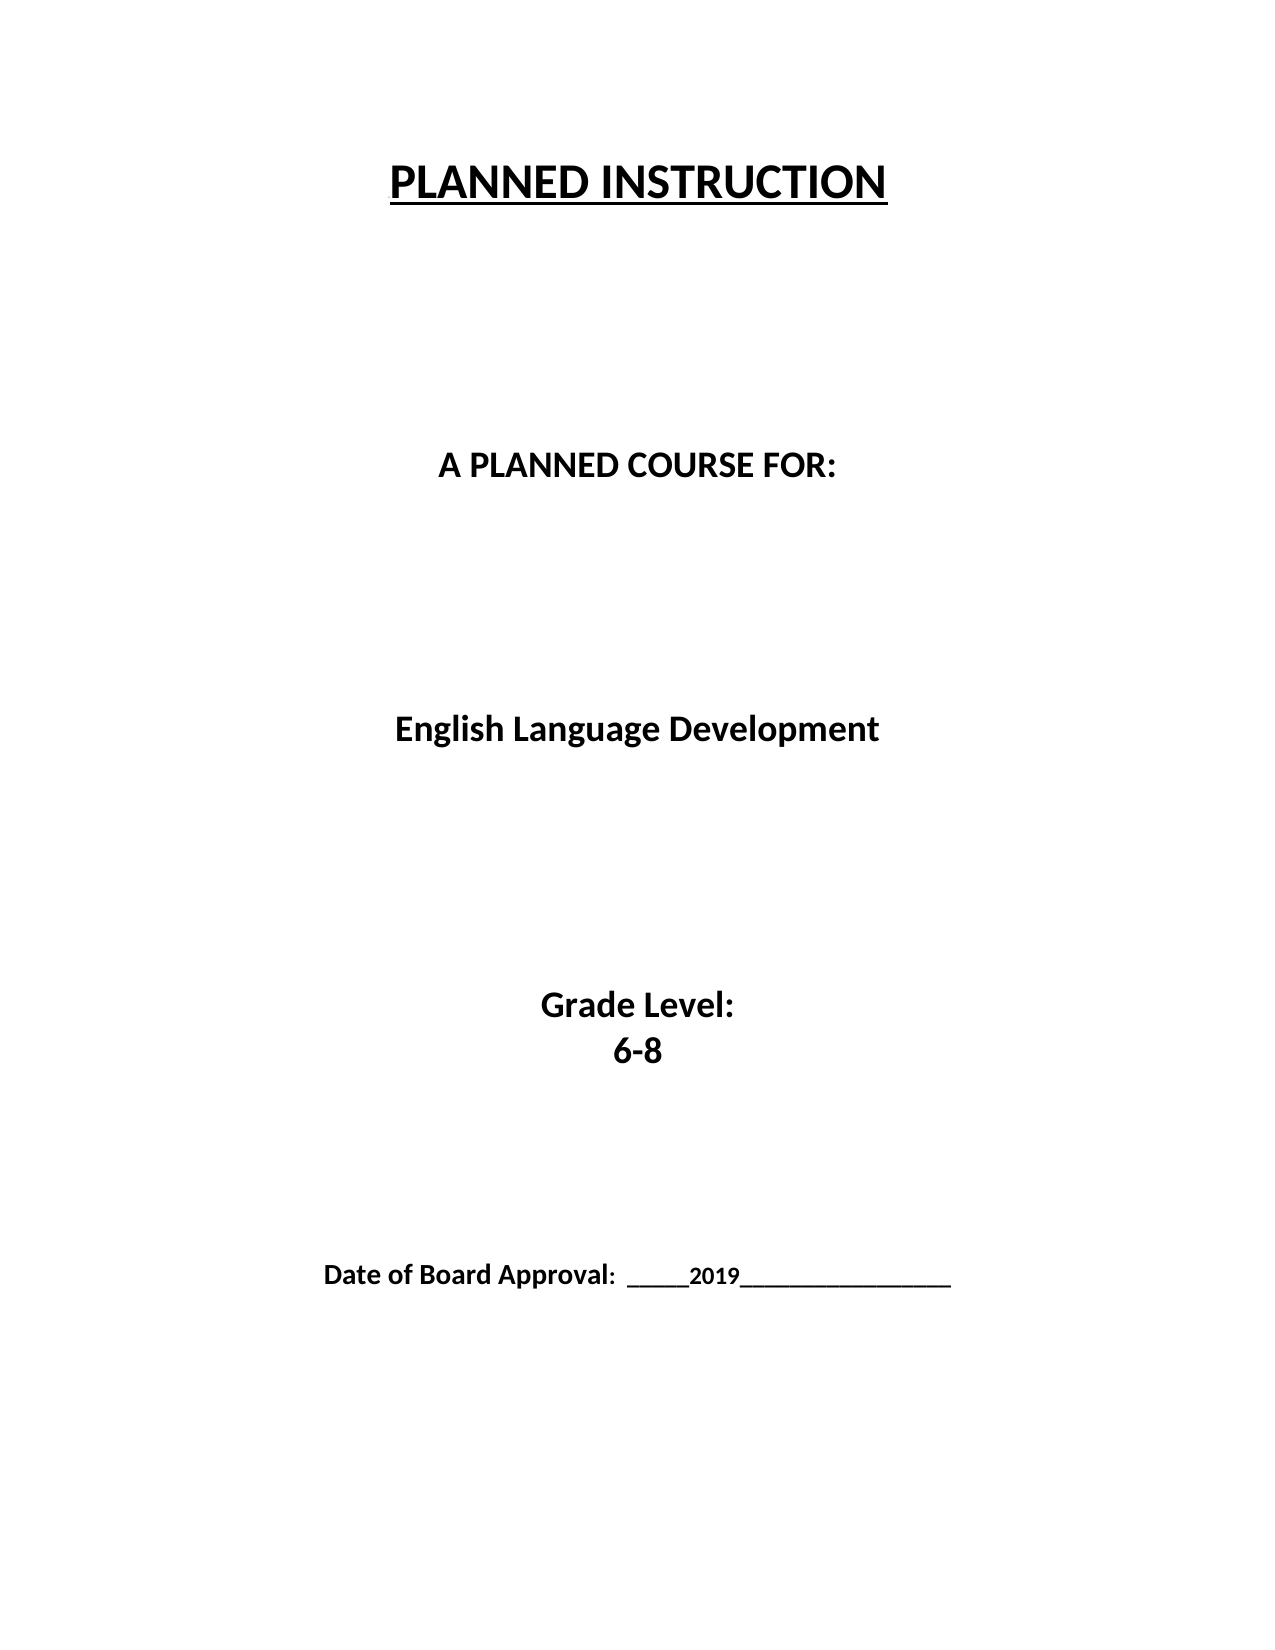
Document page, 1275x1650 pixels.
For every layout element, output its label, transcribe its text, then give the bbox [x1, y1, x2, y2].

text English Language Development [150, 705, 1125, 751]
text UPLANNED INSTRUCTION [150, 150, 1125, 211]
text A PLANNED COURSE FOR: [150, 441, 1125, 487]
text 6-8 [150, 1027, 1125, 1073]
text Date of Board Approval: _____2019_________________ [150, 1256, 1125, 1291]
text Grade Level: [150, 981, 1125, 1027]
